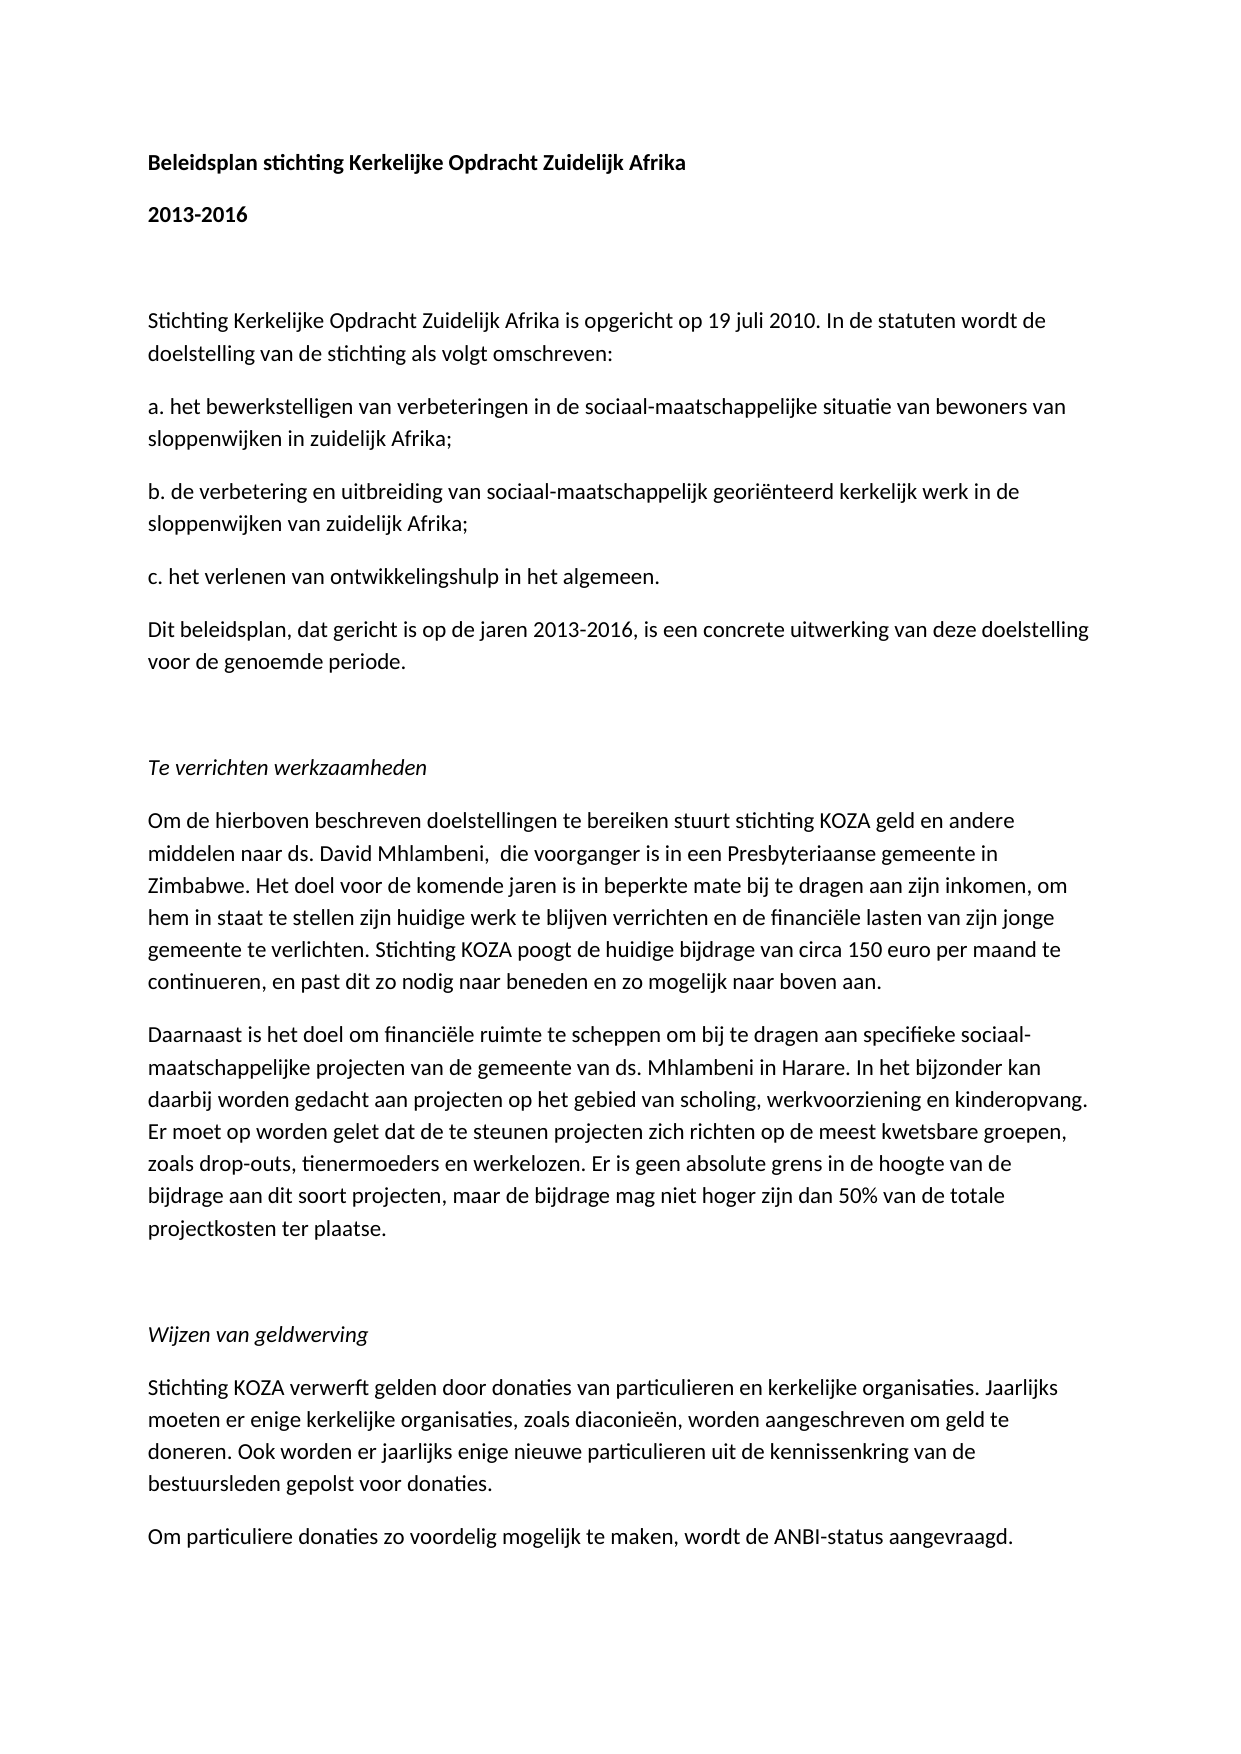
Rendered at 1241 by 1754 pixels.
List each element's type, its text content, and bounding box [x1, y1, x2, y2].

text Wijzen van geldwerving [148, 1320, 1093, 1348]
text Stichting KOZA verwerft gelden door donaties van particulieren en kerkelijke organisaties. Jaarlijks moeten er enige kerkelijke organisaties, zoals diaconieën, worden aangeschreven om geld te doneren. Ook worden er jaarlijks enige nieuwe particulieren uit de kennissenkring van de bestuursleden gepolst voor donaties. [148, 1373, 1093, 1497]
text c. het verlenen van ontwikkelingshulp in het algemeen. [148, 562, 1093, 590]
text Stichting Kerkelijke Opdracht Zuidelijk Afrika is opgericht op 19 juli 2010. In de statuten wordt de doelstelling van de stichting als volgt omschreven: [148, 307, 1093, 367]
text Om de hierboven beschreven doelstellingen te bereiken stuurt stichting KOZA geld en andere middelen naar ds. David Mhlambeni, die voorganger is in een Presbyteriaanse gemeente in Zimbabwe. Het doel voor de komende jaren is in beperkte mate bij te dragen aan zijn inkomen, om hem in staat te stellen zijn huidige werk te blijven verrichten en de financiële lasten van zijn jonge gemeente te verlichten. Stichting KOZA poogt de huidige bijdrage van circa 150 euro per maand te continueren, en past dit zo nodig naar beneden en zo mogelijk naar boven aan. [148, 807, 1093, 996]
text Daarnaast is het doel om financiële ruimte te scheppen om bij te dragen aan specifieke sociaal-maatschappelijke projecten van de gemeente van ds. Mhlambeni in Harare. In het bijzonder kan daarbij worden gedacht aan projecten op het gebied van scholing, werkvoorziening en kinderopvang. Er moet op worden gelet dat de te steunen projecten zich richten op de meest kwetsbare groepen, zoals drop-outs, tienermoeders en werkelozen. Er is geen absolute grens in de hoogte van de bijdrage aan dit soort projecten, maar de bijdrage mag niet hoger zijn dan 50% van de totale projectkosten ter plaatse. [148, 1021, 1093, 1242]
text b. de verbetering en uitbreiding van sociaal-maatschappelijk georiënteerd kerkelijk werk in de sloppenwijken van zuidelijk Afrika; [148, 477, 1093, 537]
text Dit beleidsplan, dat gericht is op de jaren 2013-2016, is een concrete uitwerking van deze doelstelling voor de genoemde periode. [148, 615, 1093, 676]
text 2013-2016 [148, 201, 1093, 229]
text Te verrichten werkzaamheden [148, 753, 1093, 782]
text Om particuliere donaties zo voordelig mogelijk te maken, wordt de ANBI-status aangevraagd. [148, 1522, 1093, 1550]
text a. het bewerkstelligen van verbeteringen in de sociaal-maatschappelijke situatie van bewoners van sloppenwijken in zuidelijk Afrika; [148, 392, 1093, 452]
text Beleidsplan stichting Kerkelijke Opdracht Zuidelijk Afrika [148, 148, 1093, 176]
